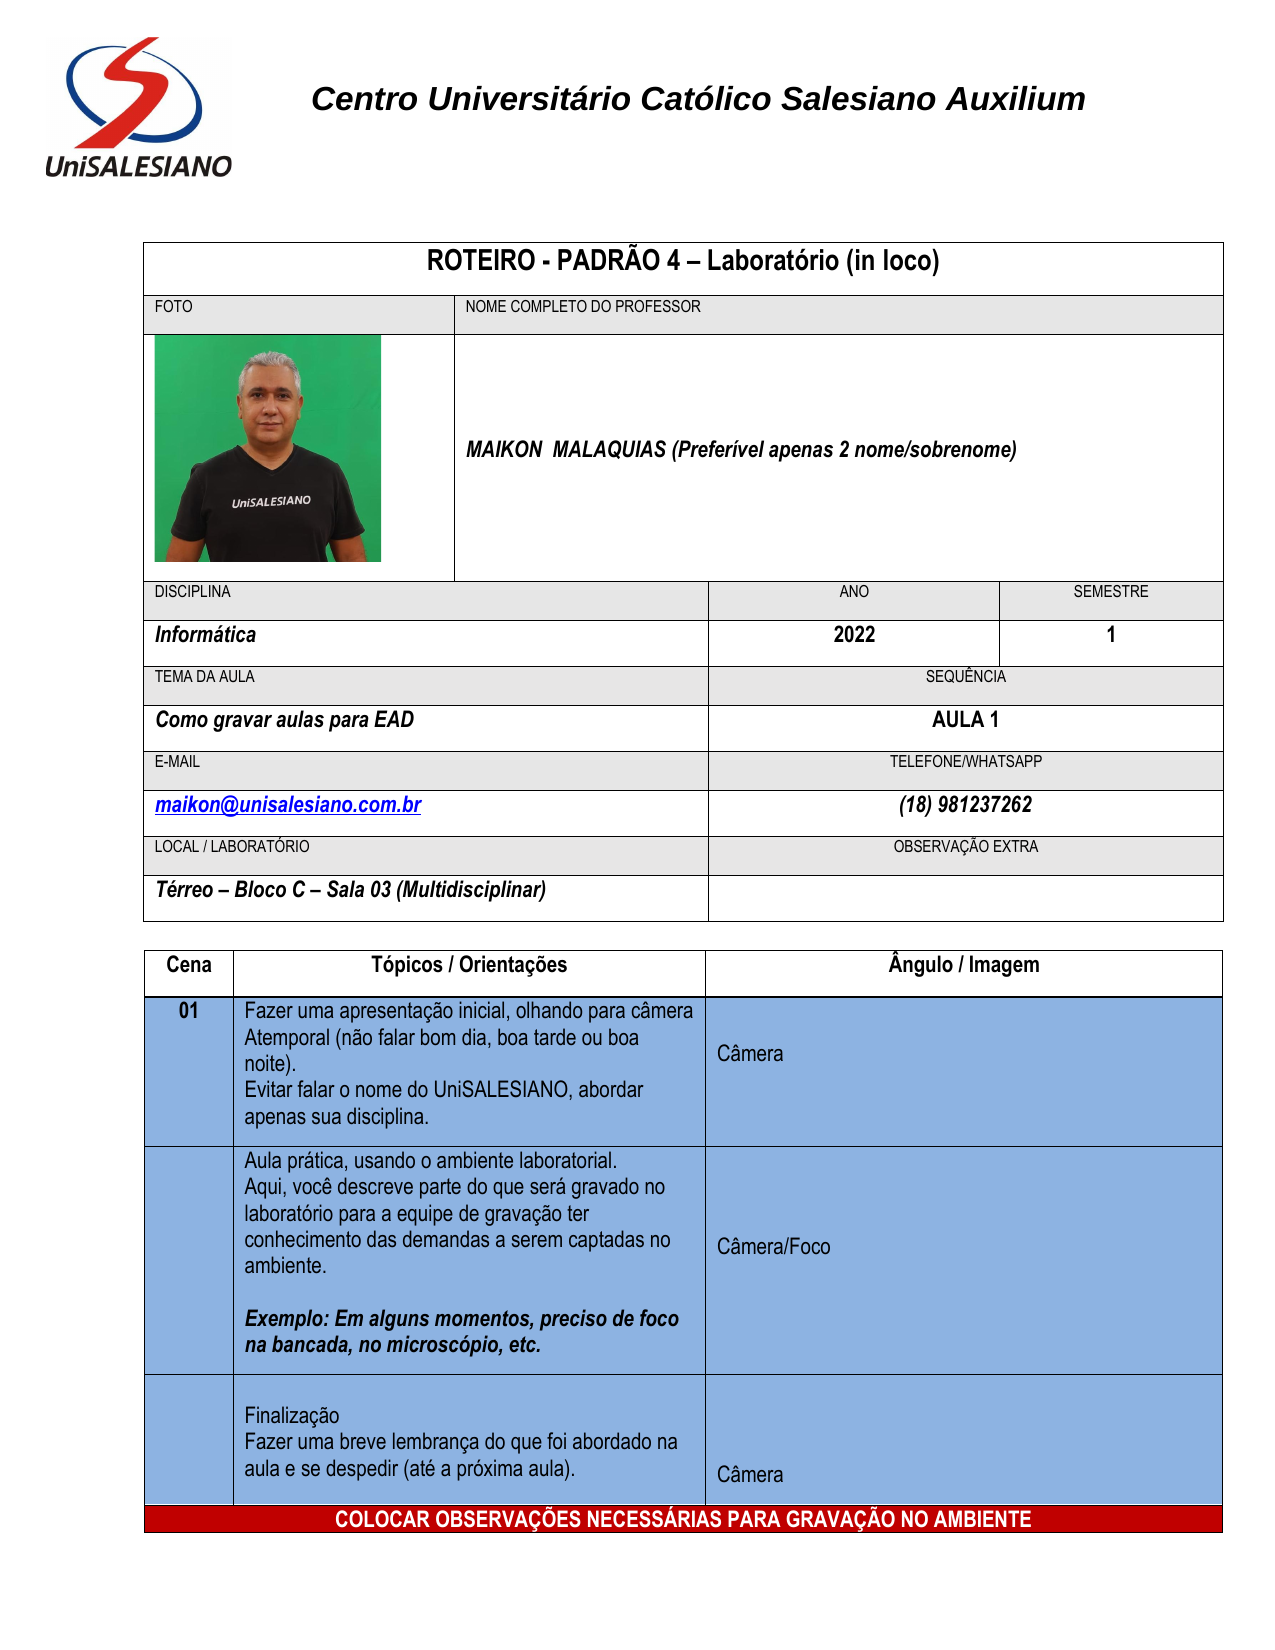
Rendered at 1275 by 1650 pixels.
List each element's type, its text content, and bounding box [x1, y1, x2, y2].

table_cell E-MAIL [144, 752, 708, 790]
table_cell AULA 1 [709, 706, 1223, 751]
table_cell 2022 [709, 621, 999, 666]
table_header Tópicos / Orientações [234, 951, 705, 996]
table_cell [709, 876, 1223, 921]
table_cell SEQUÊNCIA [709, 667, 1223, 705]
table_cell NOME COMPLETO DO PROFESSOR [455, 296, 1223, 334]
table_header ROTEIRO - PADRÃO 4 – Laboratório (in loco) [144, 243, 1223, 295]
table_cell Câmera [706, 1375, 1222, 1504]
table_cell Como gravar aulas para EAD [144, 706, 708, 751]
table_cell OBSERVAÇÃO EXTRA [709, 837, 1223, 875]
picture [154, 335, 382, 562]
table_cell ANO [709, 582, 999, 620]
table_cell Informática [144, 621, 708, 666]
table_cell Fazer uma apresentação inicial, olhando para câmera Atemporal (não falar bom dia, boa tarde ou boa noite). Evitar falar o nome do UniSALESIANO, abordar apenas sua disciplina. [234, 998, 705, 1146]
table_cell Câmera [706, 998, 1222, 1146]
table_cell COLOCAR OBSERVAÇÕES NECESSÁRIAS PARA GRAVAÇÃO NO AMBIENTE [145, 1506, 1222, 1532]
table_cell maikon@unisalesiano.com.br [144, 791, 708, 836]
table_cell SEMESTRE [1000, 582, 1223, 620]
table_cell (18) 981237262 [709, 791, 1223, 836]
table_cell 1 [1000, 621, 1223, 666]
table_cell MAIKON MALAQUIAS (Preferível apenas 2 nome/sobrenome) [455, 335, 1223, 581]
table_cell 01 [145, 998, 233, 1146]
table_cell [145, 1375, 233, 1504]
table_cell [145, 1147, 233, 1374]
table_header Ângulo / Imagem [706, 951, 1222, 996]
table_cell Térreo – Bloco C – Sala 03 (Multidisciplinar) [144, 876, 708, 921]
table_cell TEMA DA AULA [144, 667, 708, 705]
table_cell LOCAL / LABORATÓRIO [144, 837, 708, 875]
table_cell DISCIPLINA [144, 582, 708, 620]
table_cell [144, 335, 454, 581]
table_cell Finalização Fazer uma breve lembrança do que foi abordado na aula e se despedir (até a próxima aula). [234, 1375, 705, 1504]
table_cell FOTO [144, 296, 454, 334]
table_cell TELEFONE/WHATSAPP [709, 752, 1223, 790]
table_cell Aula prática, usando o ambiente laboratorial. Aqui, você descreve parte do que será gravado no laboratório para a equipe de gravação ter conhecimento das demandas a serem captadas no ambiente. Exemplo: Em alguns momentos, preciso de foco na bancada, no microscópio, etc. [234, 1147, 705, 1374]
table_cell Câmera/Foco [706, 1147, 1222, 1374]
picture [46, 37, 232, 177]
table_header Cena [145, 951, 233, 996]
